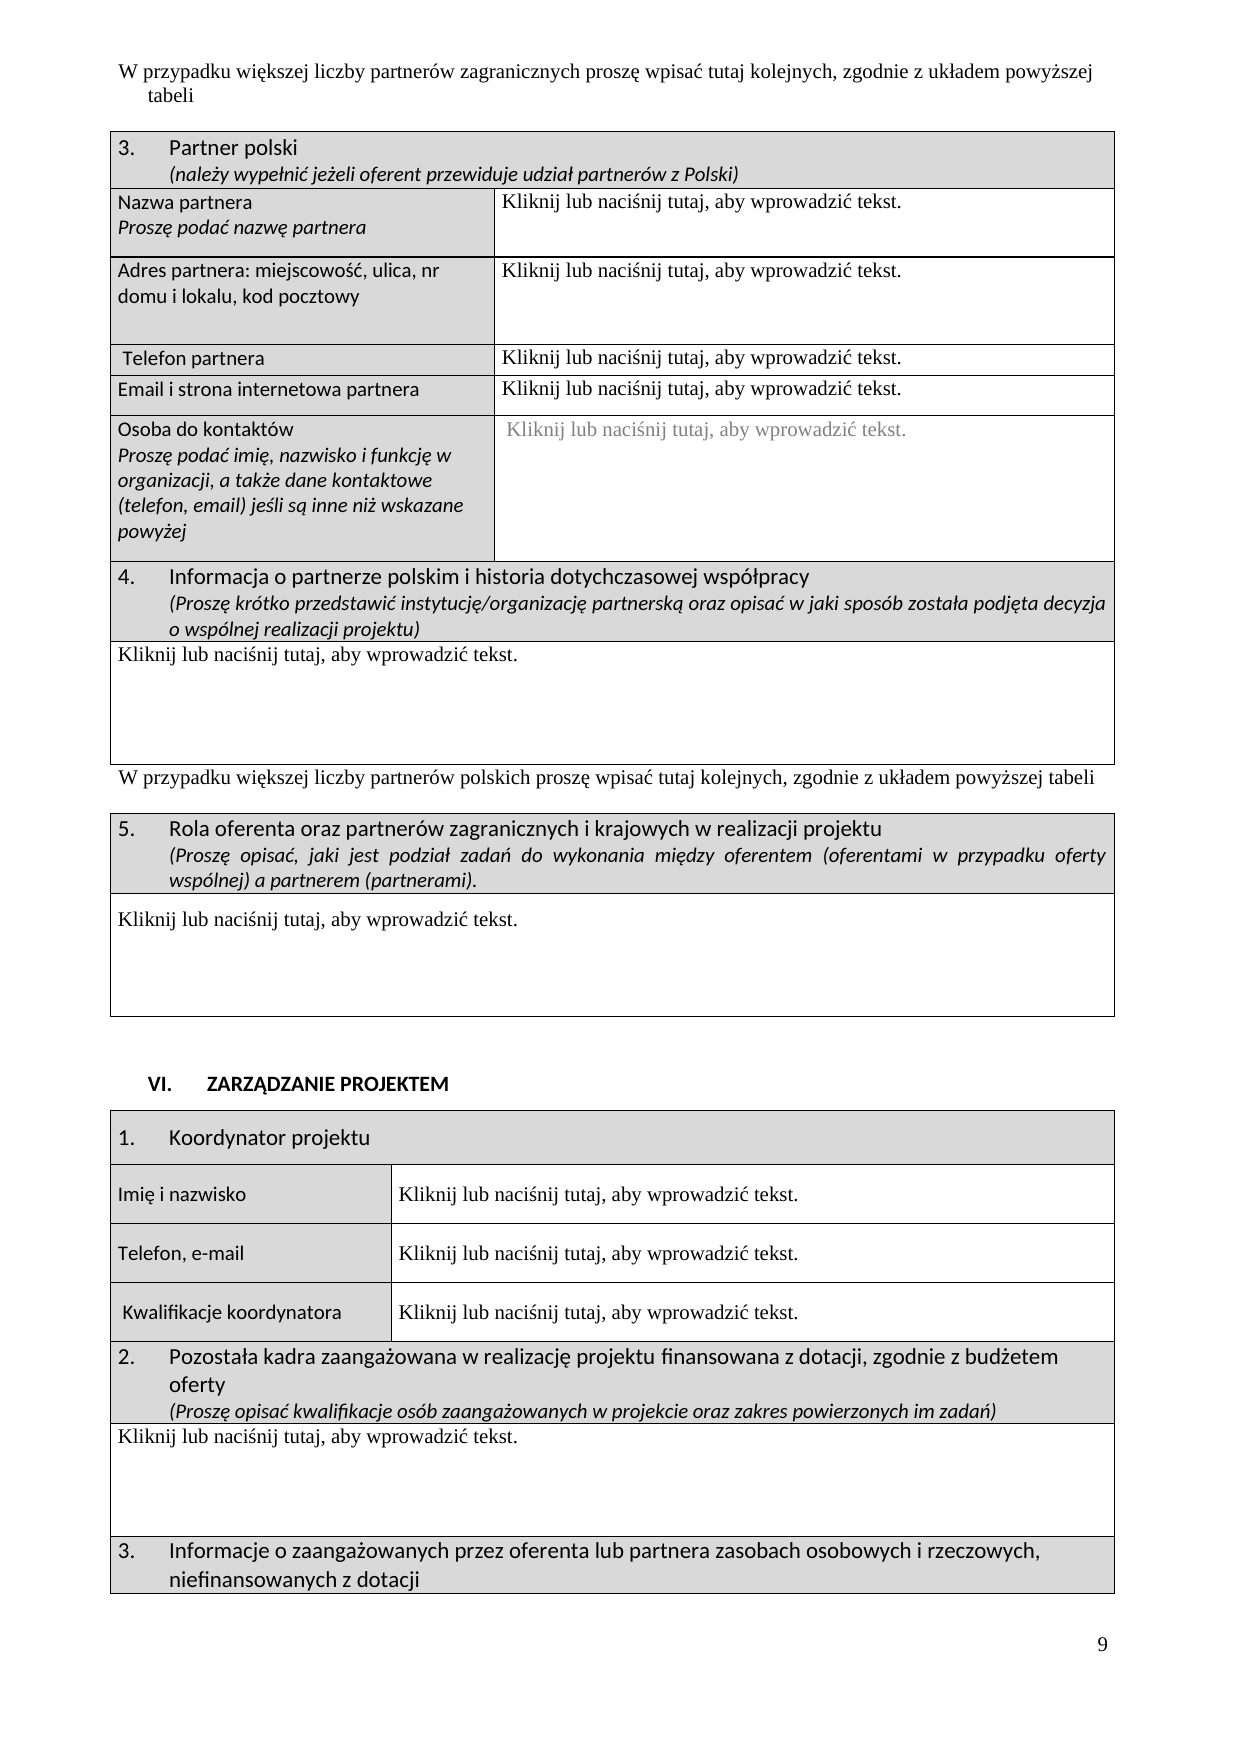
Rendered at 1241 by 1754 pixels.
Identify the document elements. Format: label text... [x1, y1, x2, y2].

table_cell Email i strona internetowa partnera [111, 376, 494, 415]
table_header Rola oferenta oraz partnerów zagranicznych i krajowych w realizacji projektu (Proszę opisać, jaki jest podział zadań do wykonania między oferentem (oferentami w przypadku oferty wspólnej) a partnerem (partnerami). [111, 814, 1114, 893]
table_cell [111, 1424, 1114, 1536]
table_cell Pozostała kadra zaangażowana w realizację projektu finansowana z dotacji, zgodnie z budżetem oferty (Proszę opisać kwalifikacje osób zaangażowanych w projekcie oraz zakres powierzonych im zadań) [111, 1342, 1114, 1423]
table_cell Osoba do kontaktów Proszę podać imię, nazwisko i funkcję w organizacji, a także dane kontaktowe (telefon, email) jeśli są inne niż wskazane powyżej [111, 416, 494, 561]
table_cell Adres partnera: miejscowość, ulica, nr domu i lokalu, kod pocztowy [111, 258, 494, 344]
table_cell [495, 416, 1114, 561]
table_cell Telefon partnera [111, 345, 494, 375]
table_cell Kwalifikacje koordynatora [111, 1283, 391, 1341]
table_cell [111, 1537, 1114, 1593]
table_cell Telefon, e-mail [111, 1224, 391, 1282]
table_cell Imię i nazwisko [111, 1165, 391, 1223]
table_header Koordynator projektu [111, 1111, 1114, 1164]
table_header Partner polski (należy wypełnić jeżeli oferent przewiduje udział partnerów z Polski) [111, 132, 1114, 188]
table_cell Nazwa partnera Proszę podać nazwę partnera [111, 189, 494, 256]
list ZARZĄDZANIE PROJEKTEM [148, 1070, 1107, 1097]
table_cell Informacja o partnerze polskim i historia dotychczasowej współpracy (Proszę krótko przedstawić instytucję/organizację partnerską oraz opisać w jaki sposób została podjęta decyzja o wspólnej realizacji projektu) [111, 562, 1114, 641]
